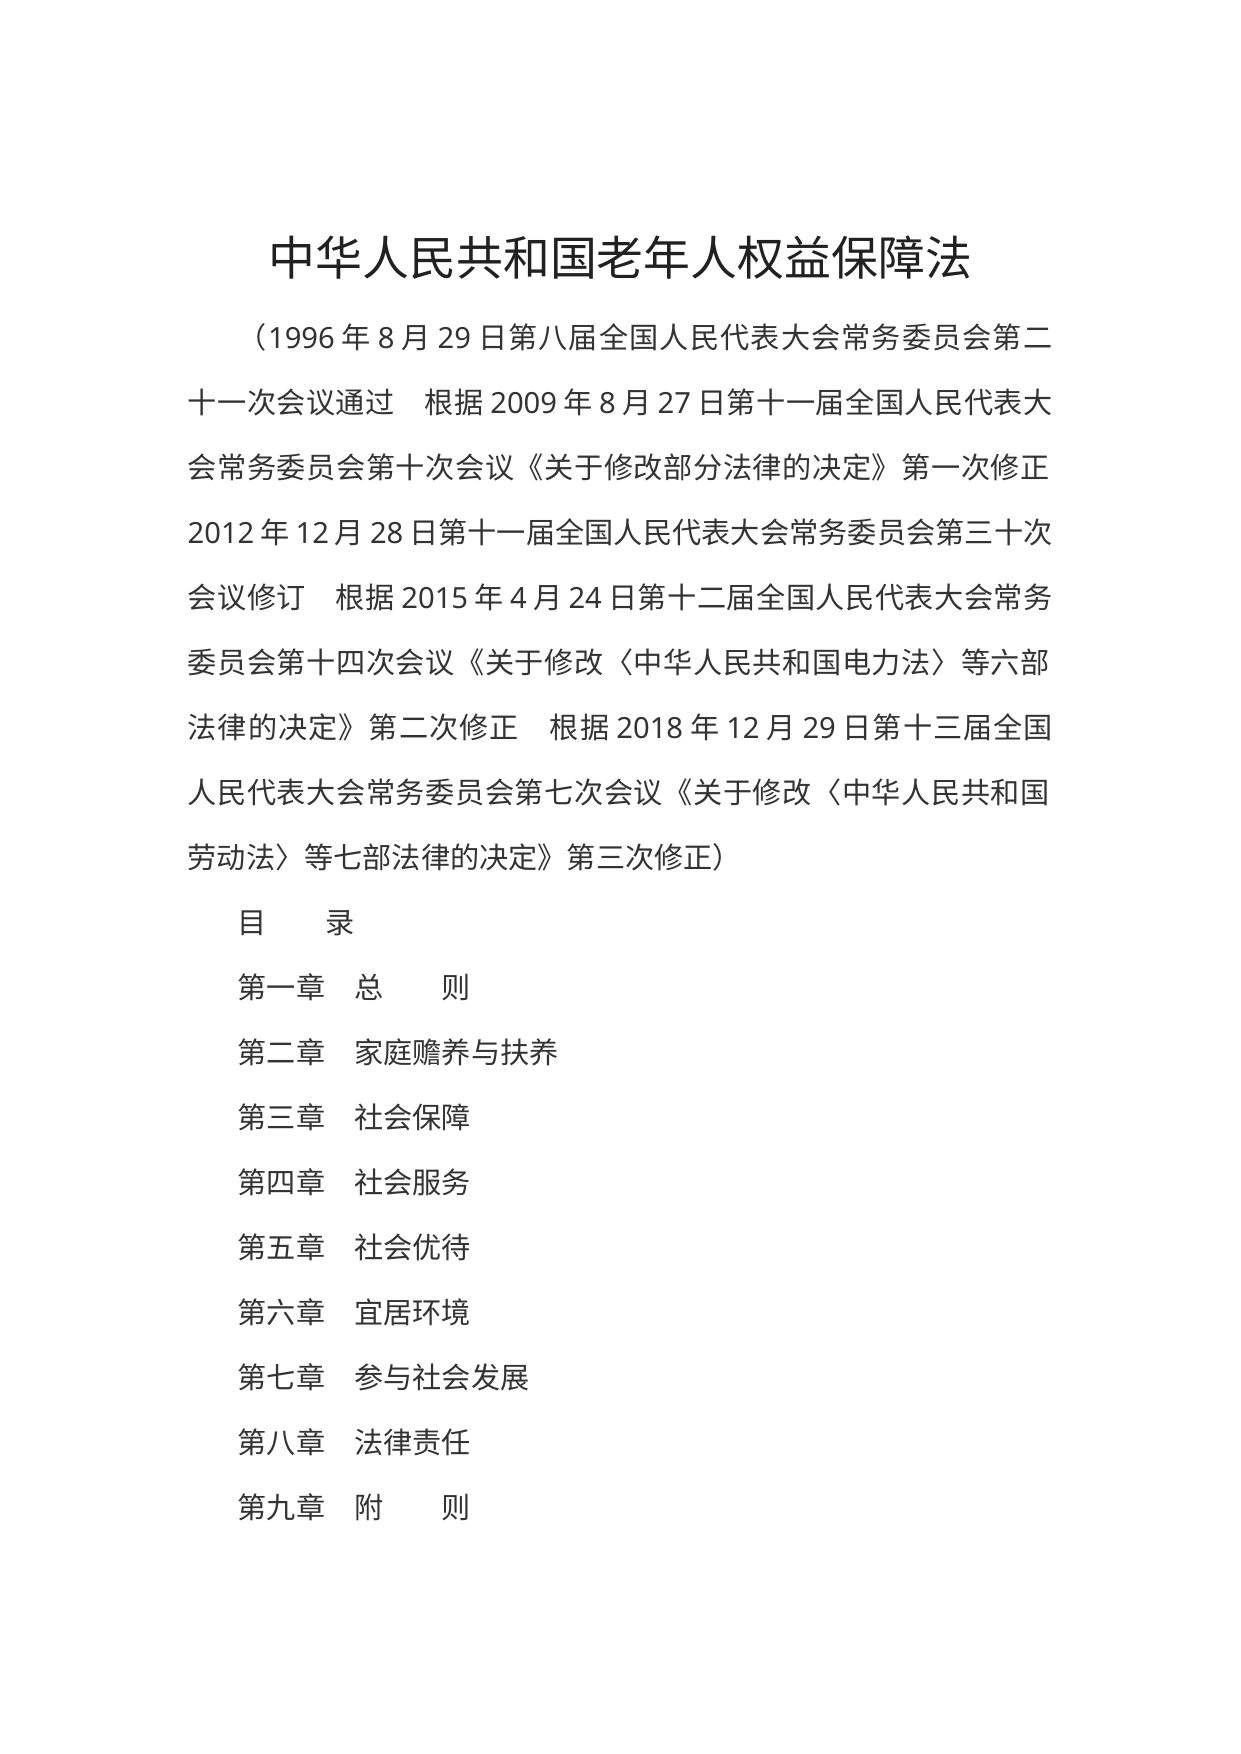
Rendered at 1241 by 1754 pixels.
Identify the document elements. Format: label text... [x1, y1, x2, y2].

text 第八章 法律责任 [187, 1408, 1053, 1473]
text 第四章 社会服务 [187, 1148, 1053, 1213]
text 第九章 附 则 [187, 1473, 1053, 1538]
text 目 录 [187, 888, 1053, 953]
text 第五章 社会优待 [187, 1213, 1053, 1278]
text 第三章 社会保障 [187, 1083, 1053, 1148]
text 第一章 总 则 [187, 953, 1053, 1018]
text （1996年8月29日第八届全国人民代表大会常务委员会第二十一次会议通过 根据2009年8月27日第十一届全国人民代表大会常务委员会第十次会议《关于修改部分法律的决定》第一次修正 2012年12月28日第十一届全国人民代表大会常务委员会第三十次会议修订 根据2015年4月24日第十二届全国人民代表大会常务委员会第十四次会议《关于修改〈中华人民共和国电力法〉等六部法律的决定》第二次修正 根据2018年12月29日第十三届全国人民代表大会常务委员会第七次会议《关于修改〈中华人民共和国劳动法〉等七部法律的决定》第三次修正） [187, 303, 1053, 888]
text 第六章 宜居环境 [187, 1278, 1053, 1343]
text 第七章 参与社会发展 [187, 1343, 1053, 1408]
text 第二章 家庭赡养与扶养 [187, 1018, 1053, 1083]
text 中华人民共和国老年人权益保障法 [187, 206, 1053, 303]
